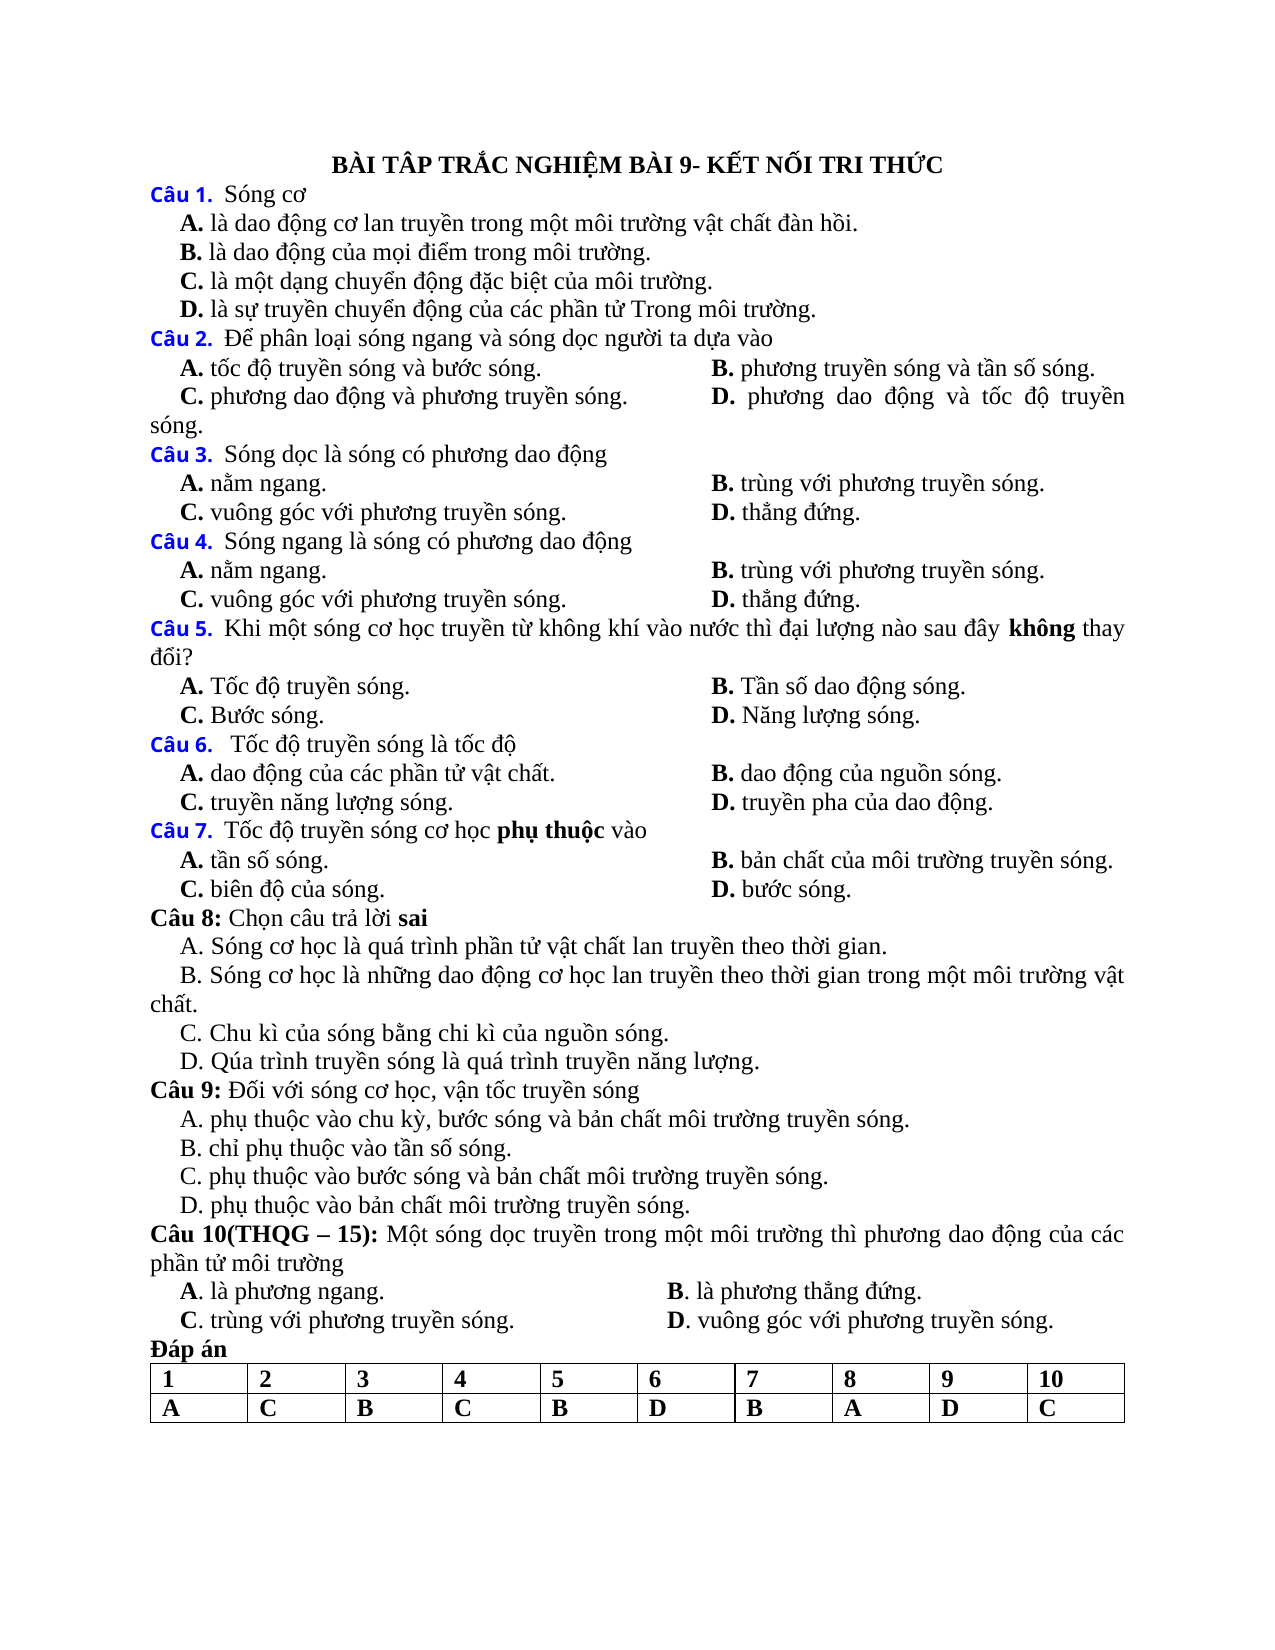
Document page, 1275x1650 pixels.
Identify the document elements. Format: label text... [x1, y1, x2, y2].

text A. là phương ngang. B. là phương thẳng đứng. [150, 1276, 1125, 1305]
text A. nằm ngang. B. trùng với phương truyền sóng. [150, 555, 1125, 584]
text A. Sóng cơ học là quá trình phần tử vật chất lan truyền theo thời gian. [150, 931, 1125, 960]
table_cell B [346, 1394, 442, 1422]
text C. biên độ của sóng. D. bước sóng. [150, 874, 1125, 903]
table_header 7 [736, 1364, 832, 1392]
table_header 10 [1028, 1364, 1124, 1392]
table_header 4 [443, 1364, 540, 1392]
text C. vuông góc với phương truyền sóng. D. thẳng đứng. [150, 497, 1125, 526]
table_cell B [736, 1394, 832, 1422]
text C. Bước sóng. D. Năng lượng sóng. [150, 700, 1125, 729]
table_cell A [151, 1394, 247, 1422]
table_cell C [1028, 1394, 1124, 1422]
text C. truyền năng lượng sóng. D. truyền pha của dao động. [150, 787, 1125, 816]
text B. Sóng cơ học là những dao động cơ học lan truyền theo thời gian trong một môi trường vật chất. [150, 960, 1125, 1018]
list Tốc độ truyền sóng là tốc độ [150, 729, 1125, 758]
text A. Tốc độ truyền sóng. B. Tần số dao động sóng. [150, 671, 1125, 700]
text A. dao động của các phần tử vật chất. B. dao động của nguồn sóng. [150, 758, 1125, 787]
text D. là sự truyền chuyển động của các phần tử Trong môi trường. [150, 294, 1125, 323]
list Tốc độ truyền sóng cơ học phụ thuộc vào [150, 816, 1125, 845]
text D. phụ thuộc vào bản chất môi trường truyền sóng. [150, 1190, 1125, 1219]
table_header 1 [151, 1364, 247, 1392]
text B. chỉ phụ thuộc vào tần số sóng. [150, 1133, 1125, 1161]
table_cell C [443, 1394, 540, 1422]
list Sóng ngang là sóng có phương dao động [150, 526, 1125, 555]
table_header 3 [346, 1364, 442, 1392]
text C. phương dao động và phương truyền sóng. D. phương dao động và tốc độ truyền sóng. [150, 381, 1125, 439]
list Sóng dọc là sóng có phương dao động [150, 439, 1125, 468]
table_header 2 [248, 1364, 345, 1392]
text A. tốc độ truyền sóng và bước sóng. B. phương truyền sóng và tần số sóng. [150, 353, 1125, 381]
table_header 5 [541, 1364, 637, 1392]
table_cell D [930, 1394, 1027, 1422]
text C. Chu kì của sóng bằng chi kì của nguồn sóng. [150, 1018, 1125, 1046]
text A. phụ thuộc vào chu kỳ, bước sóng và bản chất môi trường truyền sóng. [150, 1104, 1125, 1133]
text Đáp án [150, 1334, 1125, 1363]
text D. Qúa trình truyền sóng là quá trình truyền năng lượng. [150, 1046, 1125, 1075]
list Khi một sóng cơ học truyền từ không khí vào nước thì đại lượng nào sau đây không thay đổi? [150, 613, 1125, 671]
text A. tần số sóng. B. bản chất của môi trường truyền sóng. [150, 845, 1125, 874]
text A. nằm ngang. B. trùng với phương truyền sóng. [150, 468, 1125, 497]
text Câu 9: Đối với sóng cơ học, vận tốc truyền sóng [150, 1075, 1125, 1104]
table_cell B [541, 1394, 637, 1422]
text Câu 10(THQG – 15): Một sóng dọc truyền trong một môi trường thì phương dao động của các phần tử môi trường [150, 1219, 1125, 1276]
table_header 8 [833, 1364, 929, 1392]
text C. vuông góc với phương truyền sóng. D. thẳng đứng. [150, 584, 1125, 613]
list Để phân loại sóng ngang và sóng dọc người ta dựa vào [150, 323, 1125, 353]
text C. là một dạng chuyển động đặc biệt của môi trường. [150, 266, 1125, 294]
text Câu 8: Chọn câu trả lời sai [150, 903, 1125, 931]
list BÀI TÂP TRẮC NGHIỆM BÀI 9- KẾT NỐI TRI THỨC [150, 150, 1125, 179]
text C. phụ thuộc vào bước sóng và bản chất môi trường truyền sóng. [150, 1161, 1125, 1190]
table_cell C [248, 1394, 345, 1422]
table_cell A [833, 1394, 929, 1422]
table_header 9 [930, 1364, 1027, 1392]
table_cell D [638, 1394, 734, 1422]
table_header 6 [638, 1364, 734, 1392]
text A. là dao động cơ lan truyền trong một môi trường vật chất đàn hồi. [150, 208, 1125, 237]
text B. là dao động của mọi điểm trong môi trường. [150, 237, 1125, 266]
text C. trùng với phương truyền sóng. D. vuông góc với phương truyền sóng. [150, 1305, 1125, 1334]
list Sóng cơ [150, 179, 1125, 208]
